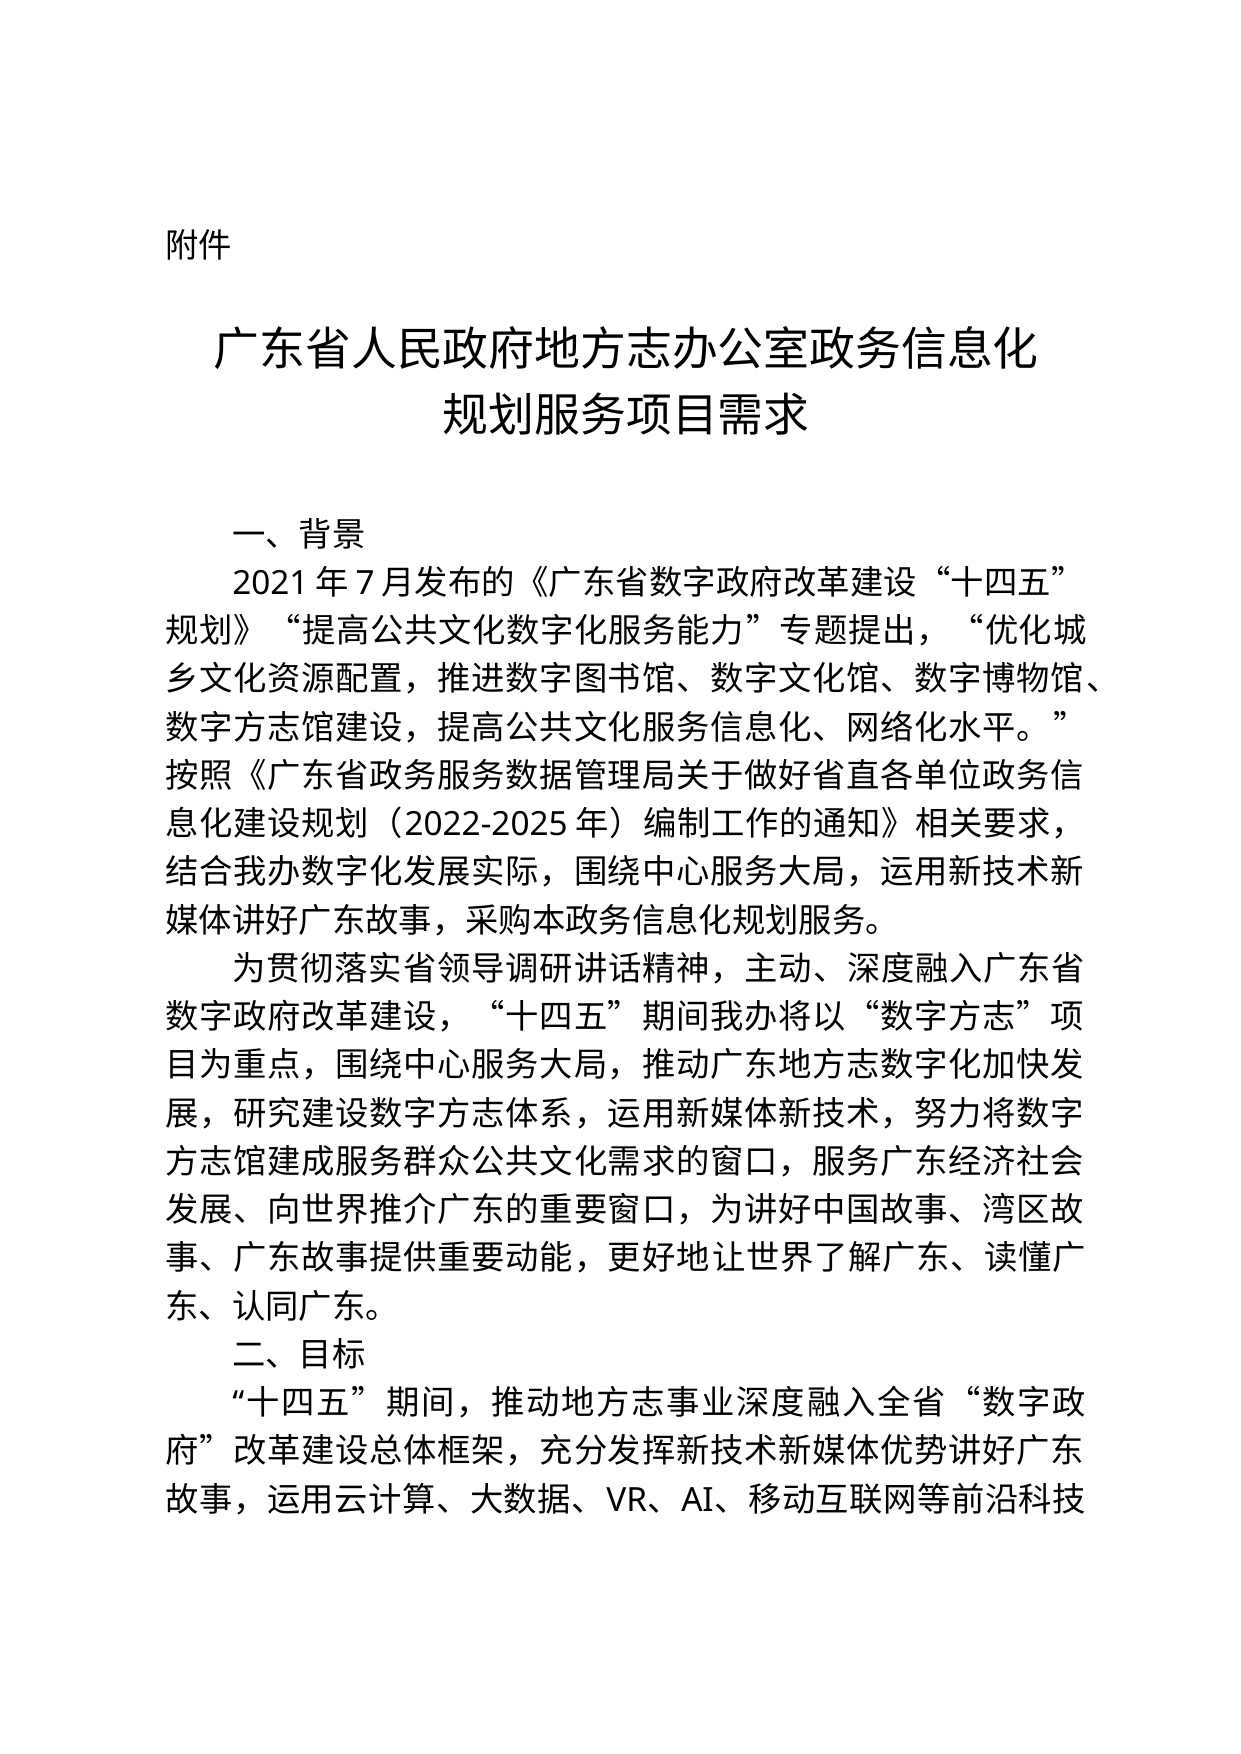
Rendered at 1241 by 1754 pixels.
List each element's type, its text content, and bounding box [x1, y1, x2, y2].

text 规划服务项目需求 [165, 378, 1087, 445]
text 一、背景 [165, 507, 1087, 556]
text 附件 [165, 218, 1087, 267]
text 2021年7月发布的《广东省数字政府改革建设“十四五”规划》“提高公共文化数字化服务能力”专题提出，“优化城乡文化资源配置，推进数字图书馆、数字文化馆、数字博物馆、数字方志馆建设，提高公共文化服务信息化、网络化水平。”按照《广东省政务服务数据管理局关于做好省直各单位政务信息化建设规划（2022-2025年）编制工作的通知》相关要求，结合我办数字化发展实际，围绕中心服务大局，运用新技术新媒体讲好广东故事，采购本政务信息化规划服务。 [165, 556, 1087, 942]
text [165, 1376, 1087, 1521]
text 广东省人民政府地方志办公室政务信息化 [165, 312, 1087, 378]
text 为贯彻落实省领导调研讲话精神，主动、深度融入广东省数字政府改革建设，“十四五”期间我办将以“数字方志”项目为重点，围绕中心服务大局，推动广东地方志数字化加快发展，研究建设数字方志体系，运用新媒体新技术，努力将数字方志馆建成服务群众公共文化需求的窗口，服务广东经济社会发展、向世界推介广东的重要窗口，为讲好中国故事、湾区故事、广东故事提供重要动能，更好地让世界了解广东、读懂广东、认同广东。 [165, 942, 1087, 1328]
text 二、目标 [165, 1328, 1087, 1376]
